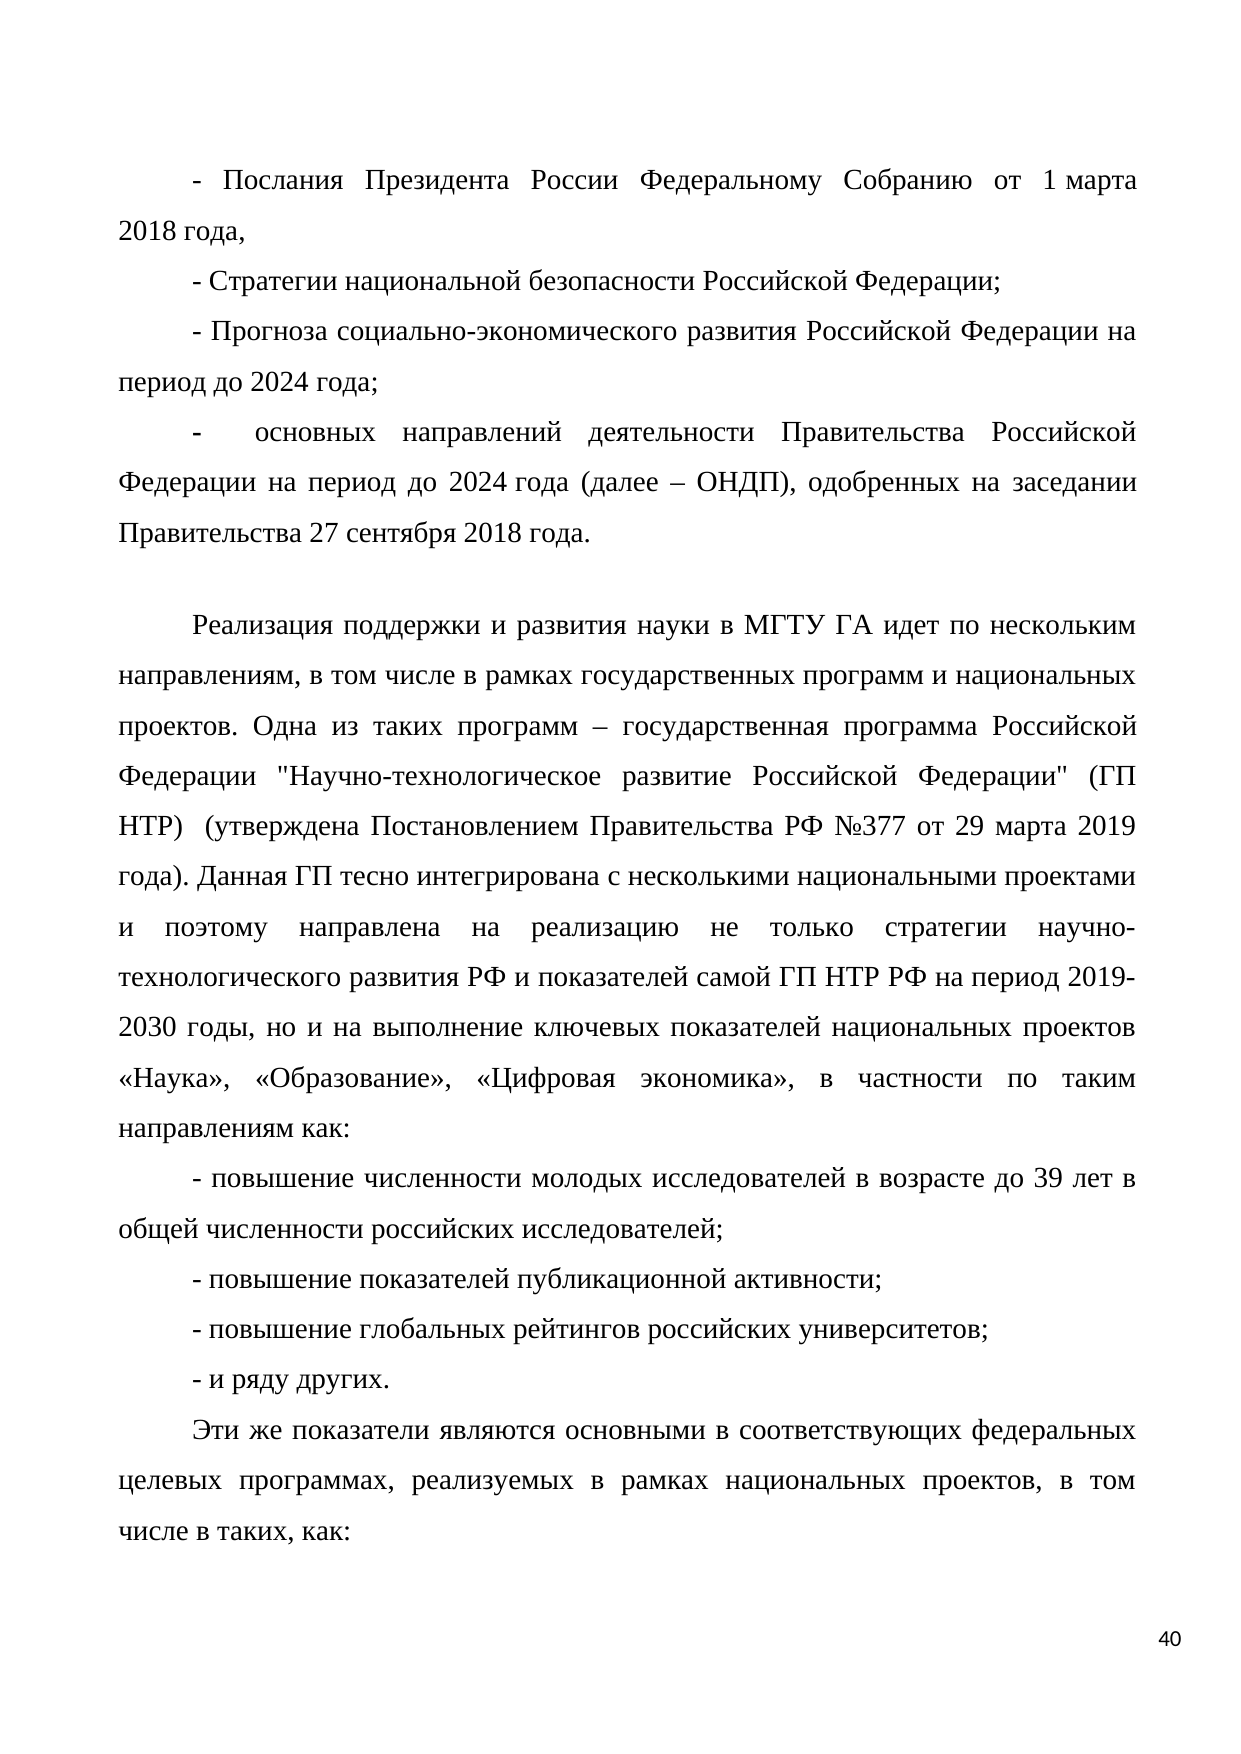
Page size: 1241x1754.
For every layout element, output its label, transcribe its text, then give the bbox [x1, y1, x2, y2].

text - Стратегии национальной безопасности Российской Федерации; [118, 263, 1137, 297]
text Реализация поддержки и развития науки в МГТУ ГА идет по нескольким направлениям, в том числе в рамках государственных программ и национальных проектов. Одна из таких программ – государственная программа Российской Федерации "Научно-технологическое развитие Российской Федерации" (ГП НТР) (утверждена Постановлением Правительства РФ №377 от 29 марта 2019 года). Данная ГП тесно интегрирована с несколькими национальными проектами и поэтому направлена на реализацию не только стратегии научно-технологического развития РФ и показателей самой ГП НТР РФ на период 2019-2030 годы, но и на выполнение ключевых показателей национальных проектов «Наука», «Образование», «Цифровая экономика», в частности по таким направлениям как: [118, 607, 1137, 1144]
text Эти же показатели являются основными в соответствующих федеральных целевых программах, реализуемых в рамках национальных проектов, в том числе в таких, как: [118, 1412, 1137, 1546]
text - Послания Президента России Федеральному Собранию от 1 марта 2018 года, [118, 162, 1137, 246]
text - повышение показателей публикационной активности; [118, 1261, 1137, 1294]
text - повышение глобальных рейтингов российских университетов; [118, 1311, 1137, 1345]
text - Прогноза социально-экономического развития Российской Федерации на период до 2024 года; [118, 313, 1137, 397]
text - повышение численности молодых исследователей в возрасте до 39 лет в общей численности российских исследователей; [118, 1160, 1137, 1244]
text - основных направлений деятельности Правительства Российской Федерации на период до 2024 года (далее – ОНДП), одобренных на заседании Правительства 27 сентября 2018 года. [118, 414, 1137, 548]
text - и ряду других. [118, 1362, 1137, 1395]
